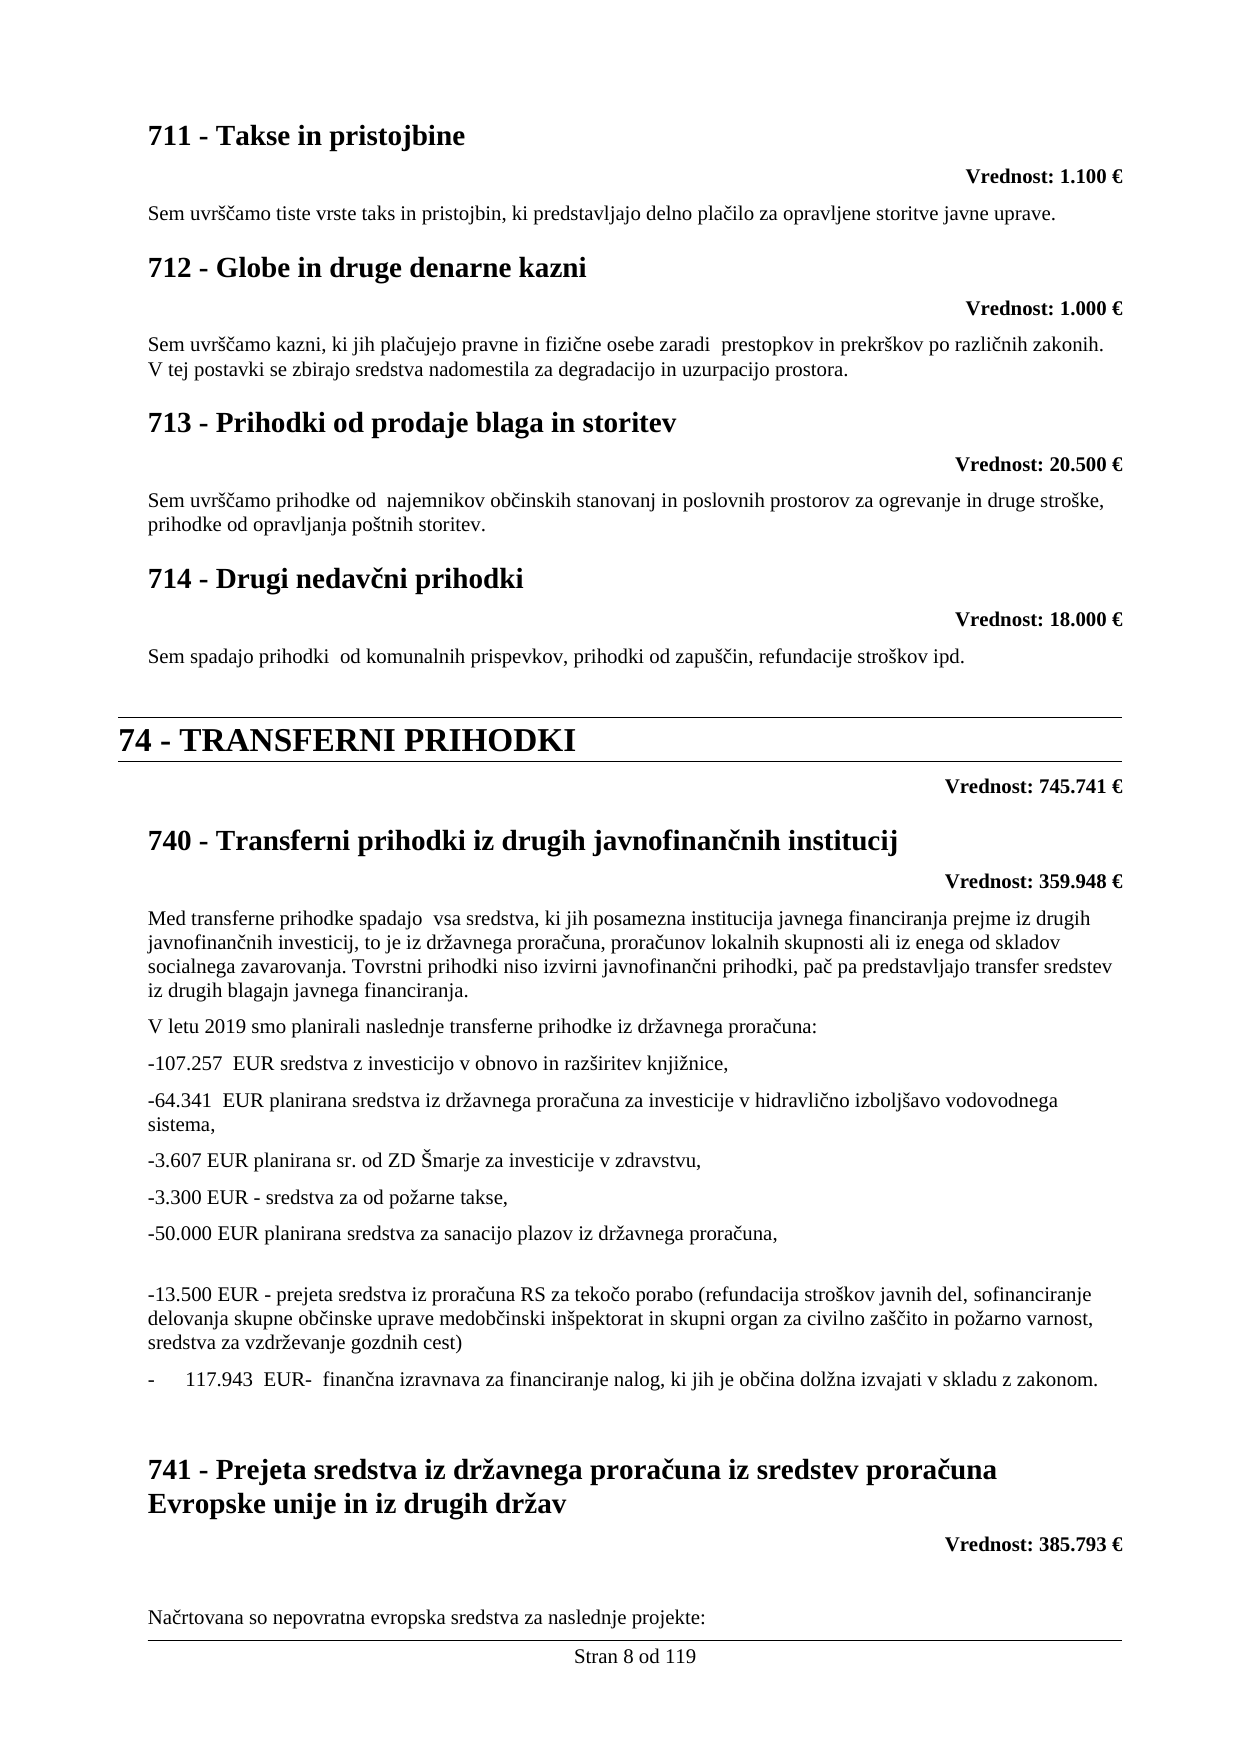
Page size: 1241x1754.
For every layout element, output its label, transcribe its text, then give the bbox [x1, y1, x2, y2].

text -107.257 EUR sredstva z investicijo v obnovo in razširitev knjižnice, [148, 1051, 1122, 1075]
text Sem spadajo prihodki od komunalnih prispevkov, prihodki od zapuščin, refundacije stroškov ipd. [148, 644, 1122, 668]
subtitle 714 - Drugi nedavčni prihodki [148, 561, 1122, 595]
text Vrednost: 1.000 € [148, 296, 1122, 320]
text Sem uvrščamo prihodke od najemnikov občinskih stanovanj in poslovnih prostorov za ogrevanje in druge stroške, prihodke od opravljanja poštnih storitev. [148, 488, 1122, 536]
text Vrednost: 1.100 € [148, 164, 1122, 188]
text Vrednost: 745.741 € [148, 774, 1122, 798]
list 117.943 EUR- finančna izravnava za financiranje nalog, ki jih je občina dolžna izvajati v skladu z zakonom. [148, 1367, 1122, 1391]
text V letu 2019 smo planirali naslednje transferne prihodke iz državnega proračuna: [148, 1014, 1122, 1038]
text -13.500 EUR - prejeta sredstva iz proračuna RS za tekočo porabo (refundacija stroškov javnih del, sofinanciranje delovanja skupne občinske uprave medobčinski inšpektorat in skupni organ za civilno zaščito in požarno varnost, sredstva za vzdrževanje gozdnih cest) [148, 1258, 1122, 1354]
text Med transferne prihodke spadajo vsa sredstva, ki jih posamezna institucija javnega financiranja prejme iz drugih javnofinančnih investicij, to je iz državnega proračuna, proračunov lokalnih skupnosti ali iz enega od skladov socialnega zavarovanja. Tovrstni prihodki niso izvirni javnofinančni prihodki, pač pa predstavljajo transfer sredstev iz drugih blagajn javnega financiranja. [148, 906, 1122, 1002]
text Sem uvrščamo tiste vrste taks in pristojbin, ki predstavljajo delno plačilo za opravljene storitve javne uprave. [148, 201, 1122, 225]
text Sem uvrščamo kazni, ki jih plačujejo pravne in fizične osebe zaradi prestopkov in prekrškov po različnih zakonih. V tej postavki se zbirajo sredstva nadomestila za degradacijo in uzurpacijo prostora. [148, 332, 1122, 381]
subtitle 741 - Prejeta sredstva iz državnega proračuna iz sredstev proračuna Evropske unije in iz drugih držav [148, 1452, 1122, 1519]
text -3.607 EUR planirana sr. od ZD Šmarje za investicije v zdravstvu, [148, 1148, 1122, 1172]
subtitle 712 - Globe in druge denarne kazni [148, 250, 1122, 283]
text -64.341 EUR planirana sredstva iz državnega proračuna za investicije v hidravlično izboljšavo vodovodnega sistema, [148, 1088, 1122, 1136]
subtitle 74 - TRANSFERNI PRIHODKI [118, 718, 1122, 761]
subtitle 711 - Takse in pristojbine [148, 118, 1122, 152]
subtitle 713 - Prihodki od prodaje blaga in storitev [148, 406, 1122, 439]
text Načrtovana so nepovratna evropska sredstva za naslednje projekte: [148, 1605, 1122, 1629]
subtitle 740 - Transferni prihodki iz drugih javnofinančnih institucij [148, 823, 1122, 857]
text Vrednost: 385.793 € [148, 1532, 1122, 1556]
text -3.300 EUR - sredstva za od požarne takse, [148, 1185, 1122, 1209]
text Vrednost: 359.948 € [148, 869, 1122, 893]
text Vrednost: 18.000 € [148, 607, 1122, 631]
text -50.000 EUR planirana sredstva za sanacijo plazov iz državnega proračuna, [148, 1221, 1122, 1245]
text Vrednost: 20.500 € [148, 452, 1122, 476]
